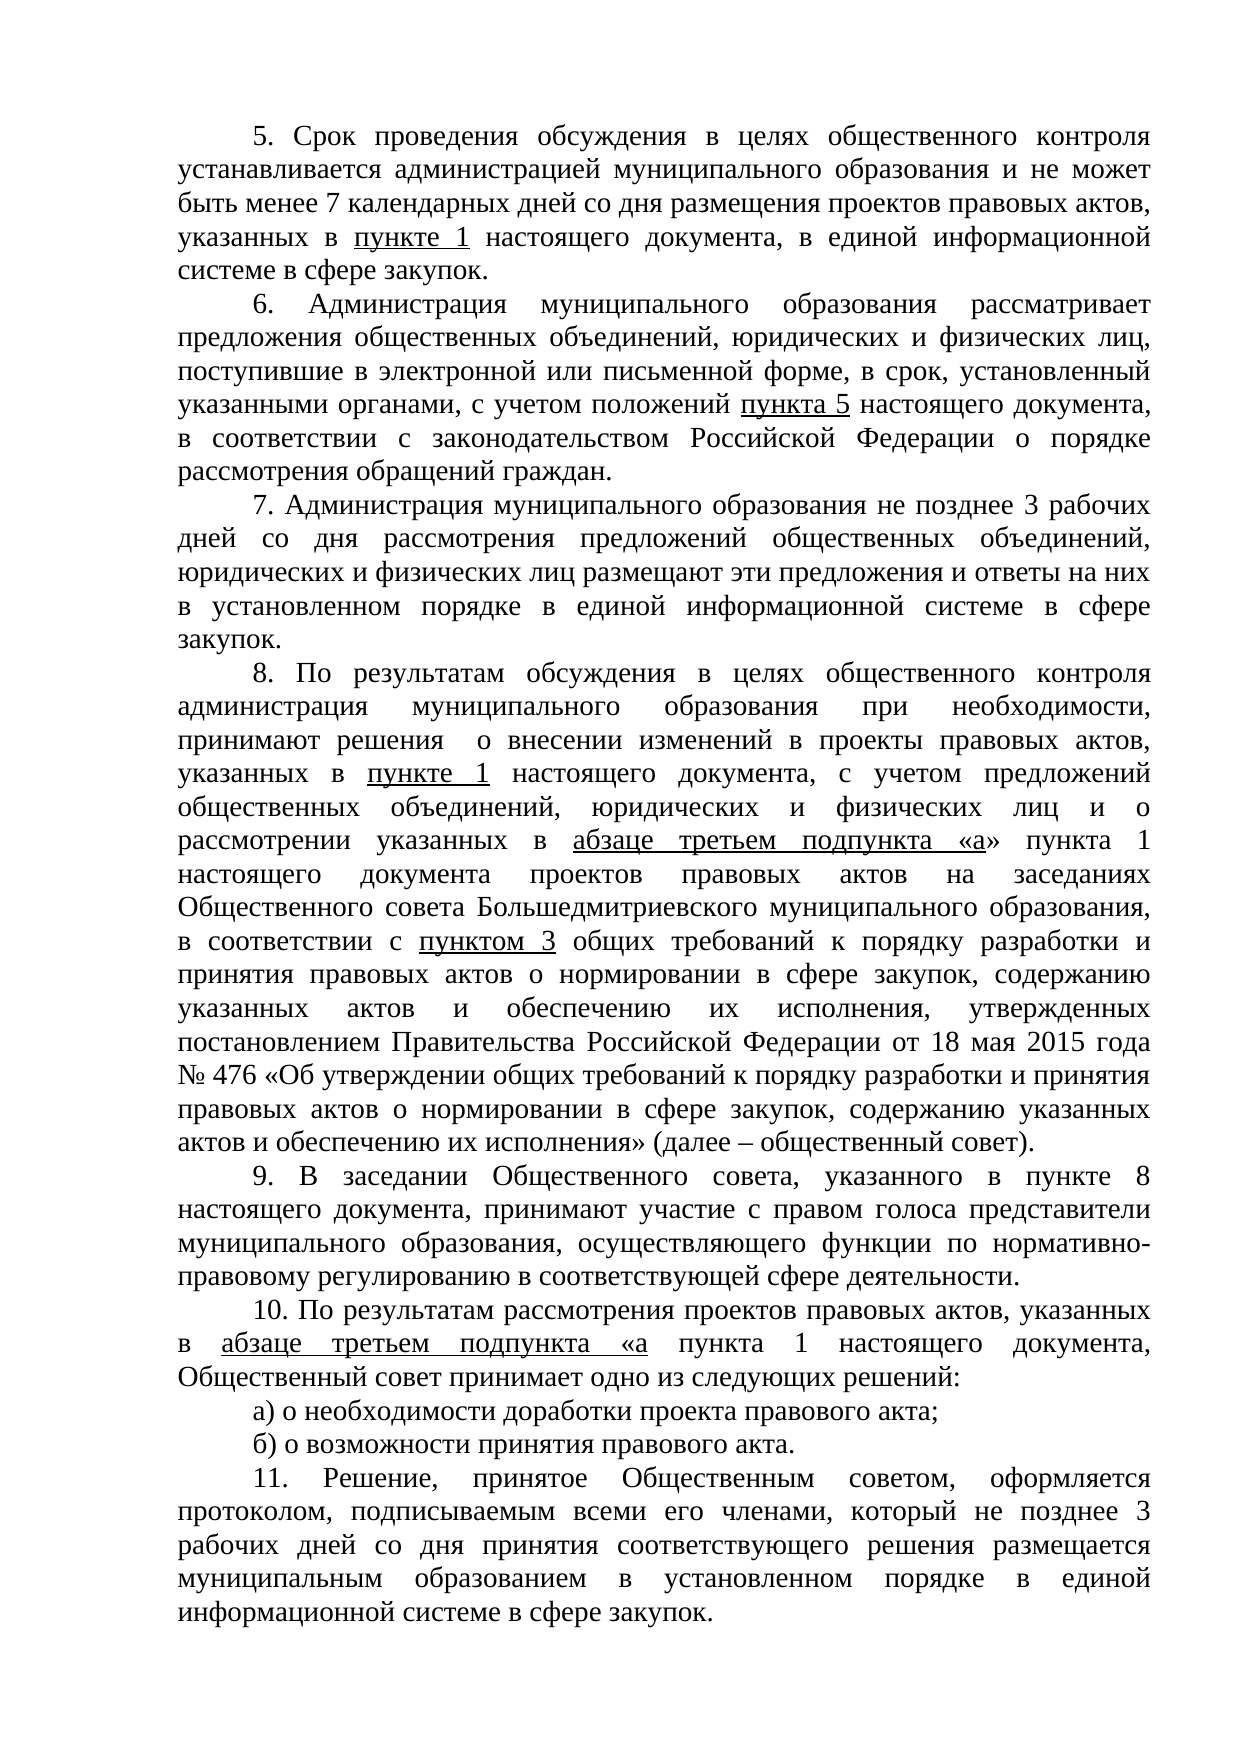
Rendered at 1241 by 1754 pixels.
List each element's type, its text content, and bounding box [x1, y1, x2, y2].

text 9. В заседании Общественного совета, указанного в пункте 8 настоящего документа, принимают участие с правом голоса представители муниципального образования, осуществляющего функции по нормативно-правовому регулированию в соответствующей сфере деятельности. [177, 1158, 1152, 1292]
text а) о необходимости доработки проекта правового акта; [177, 1393, 1152, 1426]
text 10. По результатам рассмотрения проектов правовых актов, указанных в абзаце третьем подпункта «а пункта 1 настоящего документа, Общественный совет принимает одно из следующих решений: [177, 1292, 1152, 1393]
text 6. Администрация муниципального образования рассматривает предложения общественных объединений, юридических и физических лиц, поступившие в электронной или письменной форме, в срок, установленный указанными органами, с учетом положений пункта 5 настоящего документа, в соответствии с законодательством Российской Федерации о порядке рассмотрения обращений граждан. [177, 286, 1152, 487]
text 8. По результатам обсуждения в целях общественного контроля администрация муниципального образования при необходимости, принимают решения о внесении изменений в проекты правовых актов, указанных в пункте 1 настоящего документа, с учетом предложений общественных объединений, юридических и физических лиц и о рассмотрении указанных в абзаце третьем подпункта «а» пункта 1 настоящего документа проектов правовых актов на заседаниях Общественного совета Большедмитриевского муниципального образования, в соответствии с пунктом 3 общих требований к порядку разработки и принятия правовых актов о нормировании в сфере закупок, содержанию указанных актов и обеспечению их исполнения, утвержденных постановлением Правительства Российской Федерации от 18 мая 2015 года № 476 «Об утверждении общих требований к порядку разработки и принятия правовых актов о нормировании в сфере закупок, содержанию указанных актов и обеспечению их исполнения» (далее – общественный совет). [177, 655, 1152, 1158]
text 11. Решение, принятое Общественным советом, оформляется протоколом, подписываемым всеми его членами, который не позднее 3 рабочих дней со дня принятия соответствующего решения размещается муниципальным образованием в установленном порядке в единой информационной системе в сфере закупок. [177, 1460, 1152, 1627]
text б) о возможности принятия правового акта. [177, 1426, 1152, 1460]
text 5. Срок проведения обсуждения в целях общественного контроля устанавливается администрацией муниципального образования и не может быть менее 7 календарных дней со дня размещения проектов правовых актов, указанных в пункте 1 настоящего документа, в единой информационной системе в сфере закупок. [177, 118, 1152, 286]
text 7. Администрация муниципального образования не позднее 3 рабочих дней со дня рассмотрения предложений общественных объединений, юридических и физических лиц размещают эти предложения и ответы на них в установленном порядке в единой информационной системе в сфере закупок. [177, 487, 1152, 655]
